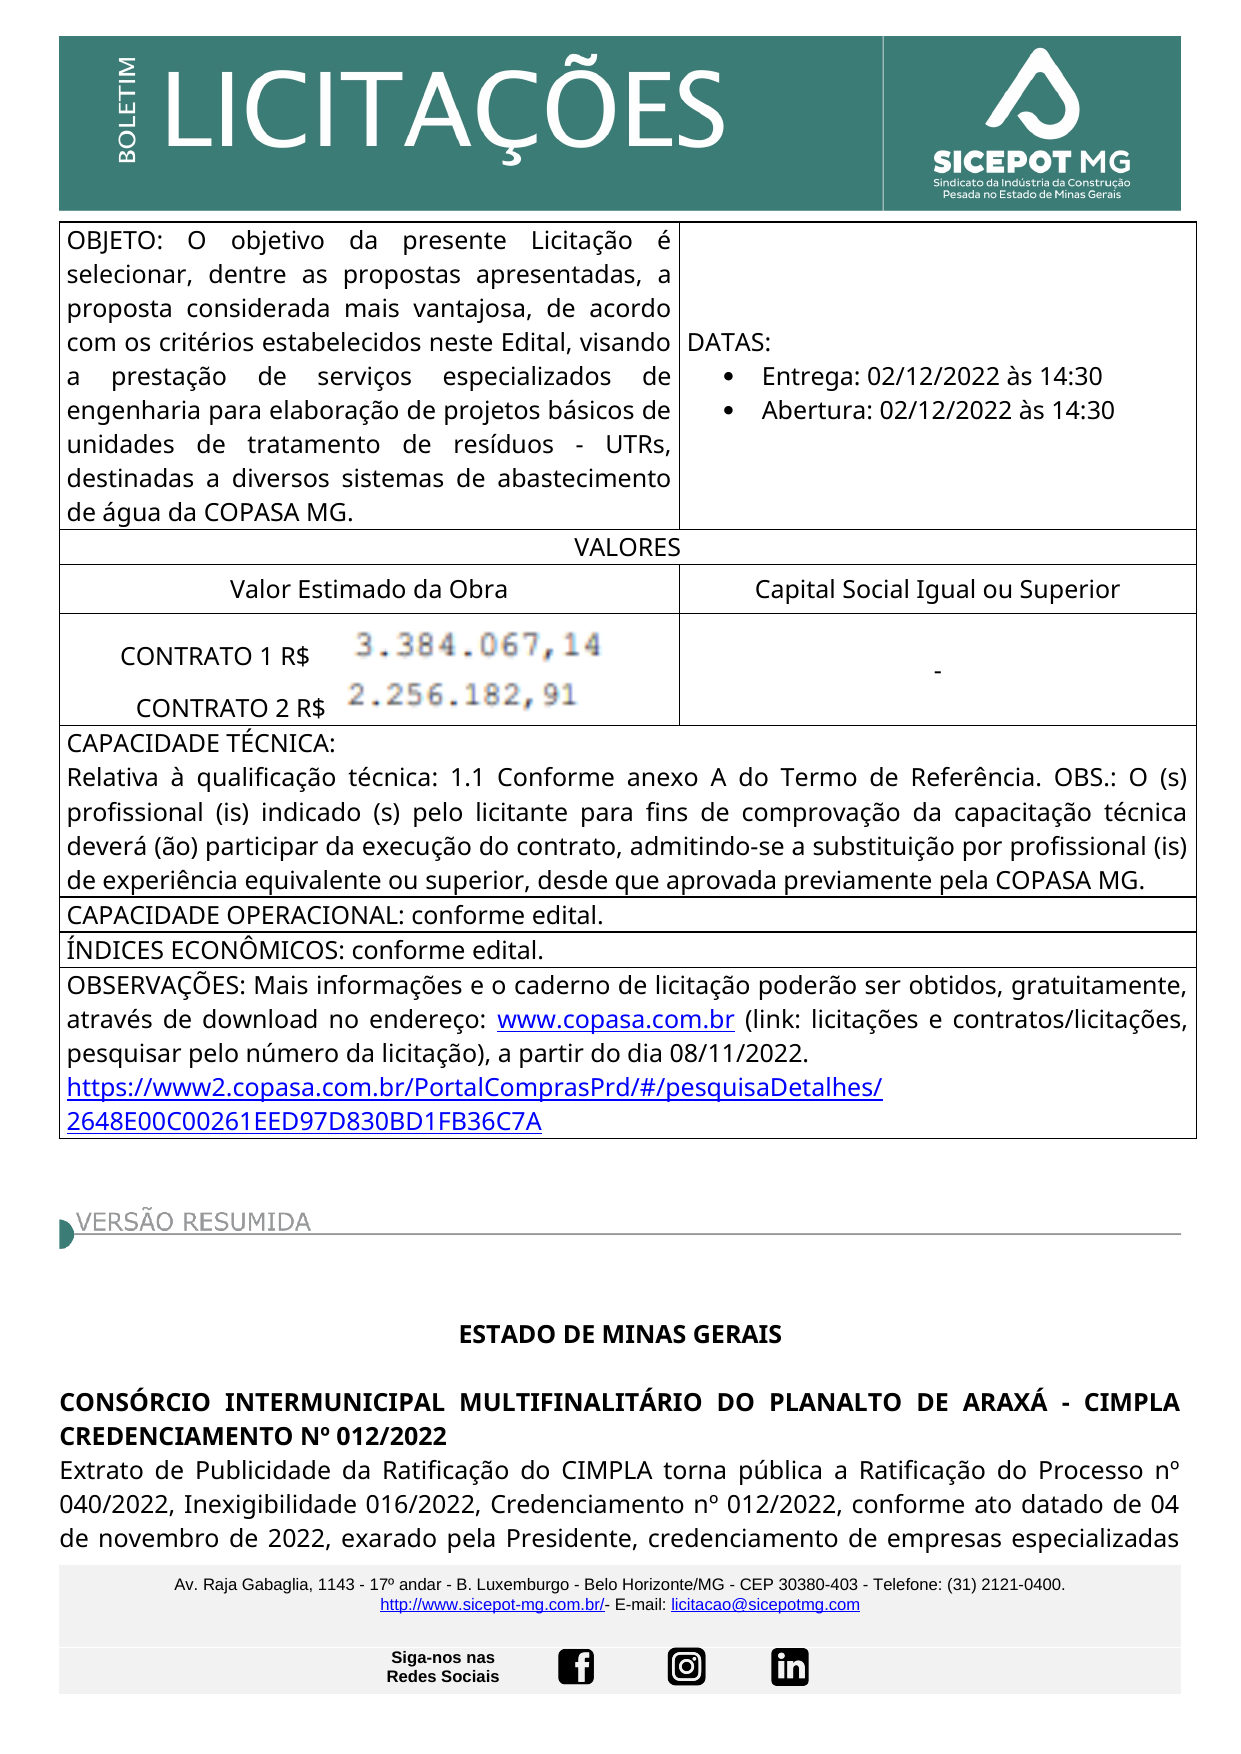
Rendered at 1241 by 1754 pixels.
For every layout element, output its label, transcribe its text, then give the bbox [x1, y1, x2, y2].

table_cell OBSERVAÇÕES: Mais informações e o caderno de licitação poderão ser obtidos, gratuitamente, através de download no endereço: www.copasa.com.br (link: licitações e contratos/licitações, pesquisar pelo número da licitação), a partir do dia 08/11/2022. https://www2.copasa.com.br/PortalComprasPrd/#/pesquisaDetalhes/2648E00C00261EED97D830BD1FB36C7A [60, 968, 1196, 1138]
table_cell ÍNDICES ECONÔMICOS: conforme edital. [60, 933, 1196, 967]
text CONSÓRCIO INTERMUNICIPAL MULTIFINALITÁRIO DO PLANALTO DE ARAXÁ - CIMPLA CREDENCIAMENTO Nº 012/2022 [59, 1384, 1181, 1453]
picture [771, 1648, 809, 1686]
text ESTADO DE MINAS GERAIS [59, 1316, 1181, 1350]
table_cell Valor Estimado da Obra [60, 565, 679, 613]
picture [59, 36, 1181, 211]
table_cell CONTRATO 1 R$ CONTRATO 2 R$ [60, 614, 679, 725]
table_cell CAPACIDADE OPERACIONAL: conforme edital. [60, 898, 1196, 931]
picture [310, 614, 619, 666]
table_cell Capital Social Igual ou Superior [680, 565, 1196, 613]
picture [557, 1648, 594, 1685]
picture [326, 672, 603, 718]
table_cell CAPACIDADE TÉCNICA: Relativa à qualificação técnica: 1.1 Conforme anexo A do Termo de Referência. OBS.: O (s) profissional (is) indicado (s) pelo licitante para fins de comprovação da capacitação técnica deverá (ão) participar da execução do contrato, admitindo-se a substituição por profissional (is) de experiência equivalente ou superior, desde que aprovada previamente pela COPASA MG. [60, 726, 1196, 896]
table_cell OBJETO: O objetivo da presente Licitação é selecionar, dentre as propostas apresentadas, a proposta considerada mais vantajosa, de acordo com os critérios estabelecidos neste Edital, visando a prestação de serviços especializados de engenharia para elaboração de projetos básicos de unidades de tratamento de resíduos - UTRs, destinadas a diversos sistemas de abastecimento de água da COPASA MG. [60, 223, 679, 529]
table_cell DATAS: Entrega: 02/12/2022 às 14:30 Abertura: 02/12/2022 às 14:30 [680, 223, 1196, 529]
picture [667, 1647, 706, 1686]
table_cell - [680, 614, 1196, 725]
table_cell VALORES [60, 530, 1196, 564]
picture [59, 1207, 1182, 1249]
